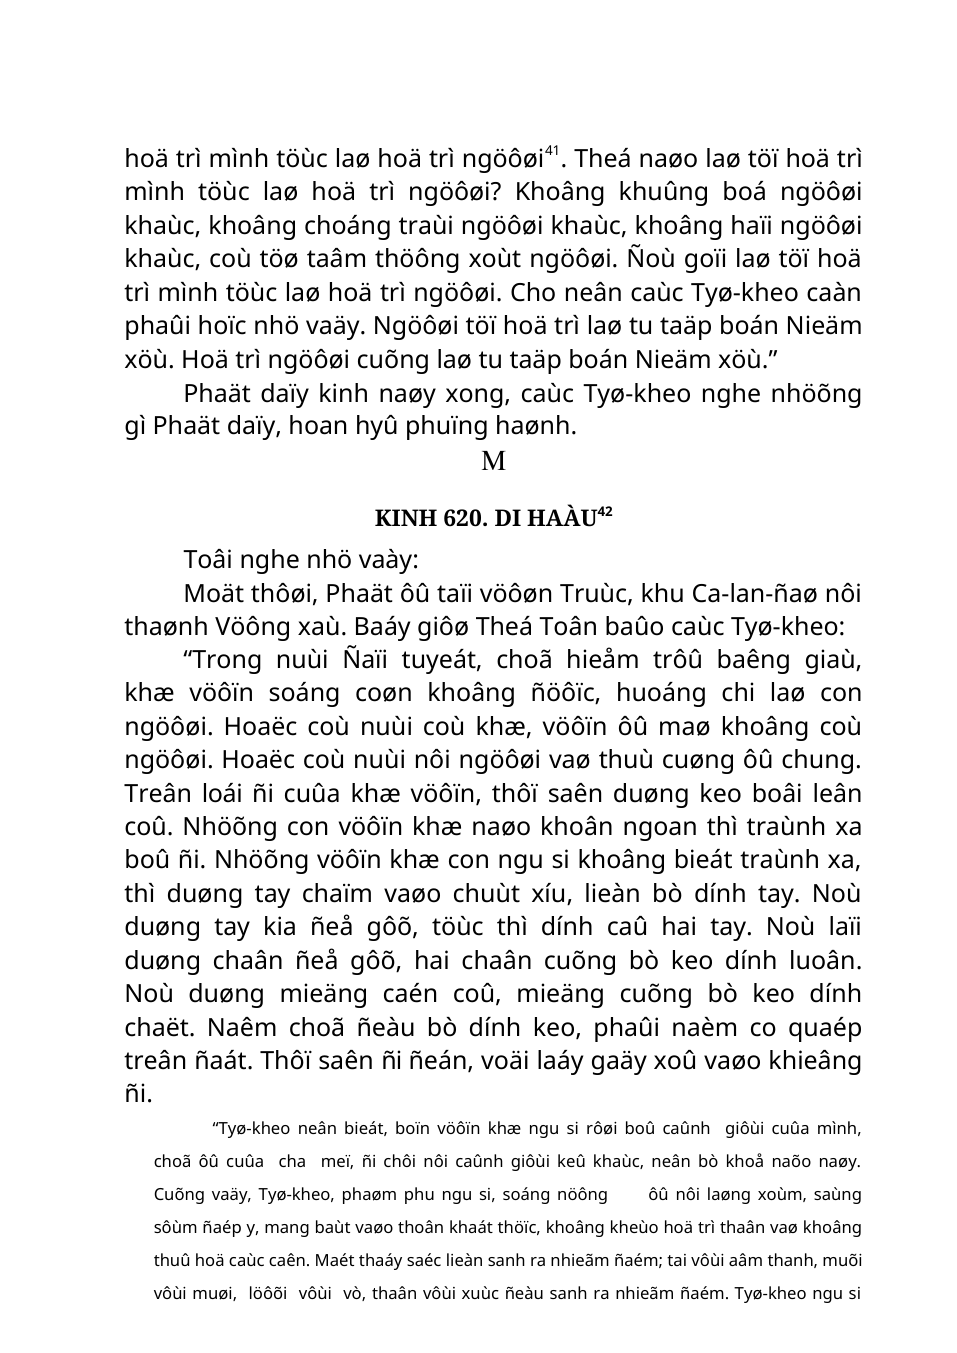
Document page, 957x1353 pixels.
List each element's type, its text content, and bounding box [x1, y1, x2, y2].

text “Trong nuùi Ñaïi tuyeát, choã hieåm trôû baêng giaù, khæ vöôïn soáng coøn khoâng ñöôïc, huoáng chi laø con ngöôøi. Hoaëc coù nuùi coù khæ, vöôïn ôû maø khoâng coù ngöôøi. Hoaëc coù nuùi nôi ngöôøi vaø thuù cuøng ôû chung. Treân loái ñi cuûa khæ vöôïn, thôï saên duøng keo boâi leân coû. Nhöõng con vöôïn khæ naøo khoân ngoan thì traùnh xa boû ñi. Nhöõng vöôïn khæ con ngu si khoâng bieát traùnh xa, thì duøng tay chaïm vaøo chuùt xíu, lieàn bò dính tay. Noù duøng tay kia ñeå gôõ, töùc thì dính caû hai tay. Noù laïi duøng chaân ñeå gôõ, hai chaân cuõng bò keo dính luoân. Noù duøng mieäng caén coû, mieäng cuõng bò keo dính chaët. Naêm choã ñeàu bò dính keo, phaûi naèm co quaép treân ñaát. Thôï saên ñi ñeán, voäi laáy gaäy xoû vaøo khieâng ñi. [124, 642, 863, 1110]
text Toâi nghe nhö vaày: [183, 543, 875, 575]
text KINH 620. DI HAÀU42 [288, 502, 699, 533]
text Phaät daïy kinh naøy xong, caùc Tyø-kheo nghe nhöõng gì Phaät daïy, hoan hyû phuïng haønh. [124, 375, 863, 442]
text Moät thôøi, Phaät ôû taïi vöôøn Truùc, khu Ca-lan-ñaø nôi thaønh Vöông xaù. Baáy giôø Theá Toân baûo caùc Tyø-kheo: [124, 575, 863, 642]
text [153, 1117, 863, 1304]
text hoä trì mình töùc laø hoä trì ngöôøi41. Theá naøo laø töï hoä trì mình töùc laø hoä trì ngöôøi? Khoâng khuûng boá ngöôøi khaùc, khoâng choáng traùi ngöôøi khaùc, khoâng haïi ngöôøi khaùc, coù töø taâm thöông xoùt ngöôøi. Ñoù goïi laø töï hoä trì mình töùc laø hoä trì ngöôøi. Cho neân caùc Tyø-kheo caàn phaûi hoïc nhö vaäy. Ngöôøi töï hoä trì laø tu taäp boán Nieäm xöù. Hoä trì ngöôøi cuõng laø tu taäp boán Nieäm xöù.” [124, 141, 863, 375]
subtitle  [112, 450, 874, 477]
